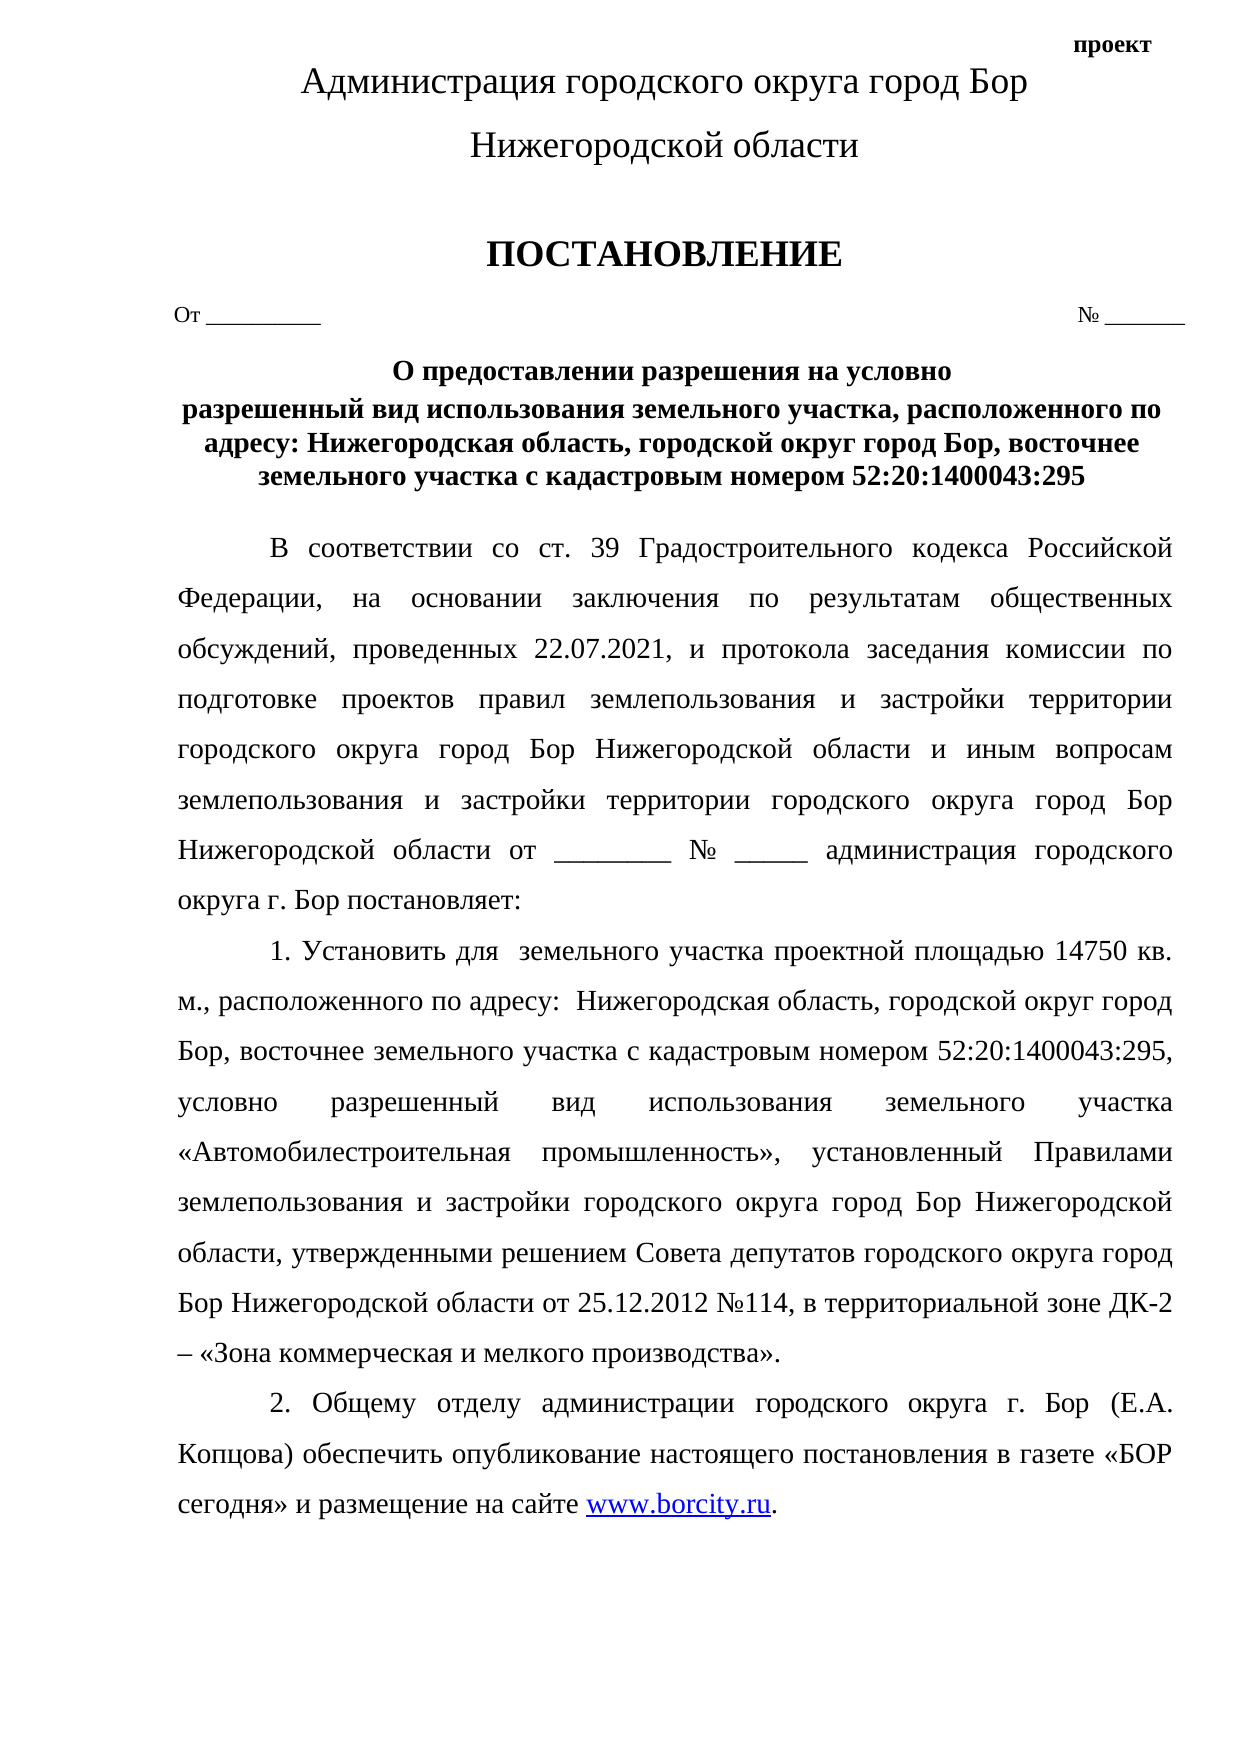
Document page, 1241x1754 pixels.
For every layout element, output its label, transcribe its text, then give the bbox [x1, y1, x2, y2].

text ПОСТАНОВЛЕНИЕ [177, 231, 1152, 274]
text Нижегородской области [177, 122, 1152, 165]
text проект [177, 29, 1152, 58]
table_header № _______ [646, 302, 1196, 353]
table_header В соответствии со ст. 39 Градостроительного кодекса Российской Федерации, на основании заключения по результатам общественных обсуждений, проведенных 22.07.2021, и протокола заседания комиссии по подготовке проектов правил землепользования и застройки территории городского округа город Бор Нижегородской области и иным вопросам землепользования и застройки территории городского округа город Бор Нижегородской области от ________ № _____ администрация городского округа г. Бор постановляет: 1. Установить для земельного участка проектной площадью 14750 кв. м., расположенного по адресу: Нижегородская область, городской округ город Бор, восточнее земельного участка с кадастровым номером 52:20:1400043:295, условно разрешенный вид использования земельного участка «Автомобилестроительная промышленность», установленный Правилами землепользования и застройки городского округа город Бор Нижегородской области, утвержденными решением Совета депутатов городского округа город Бор Нижегородской области от 25.12.2012 №114, в территориальной зоне ДК-2 – «Зона коммерческая и мелкого производства». 2. Общему отделу администрации городского округа г. Бор (Е.А. Копцова) обеспечить опубликование настоящего постановления в газете «БОР сегодня» и размещение на сайте www.borcity.ru. [166, 530, 1185, 1587]
text Администрация городского округа город Бор [177, 58, 1152, 101]
table_header От __________ [163, 302, 646, 353]
table_cell О предоставлении разрешения на условно разрешенный вид использования земельного участка, расположенного по адресу: Нижегородская область, городской округ город Бор, восточнее земельного участка с кадастровым номером 52:20:1400043:295 [163, 353, 1181, 492]
